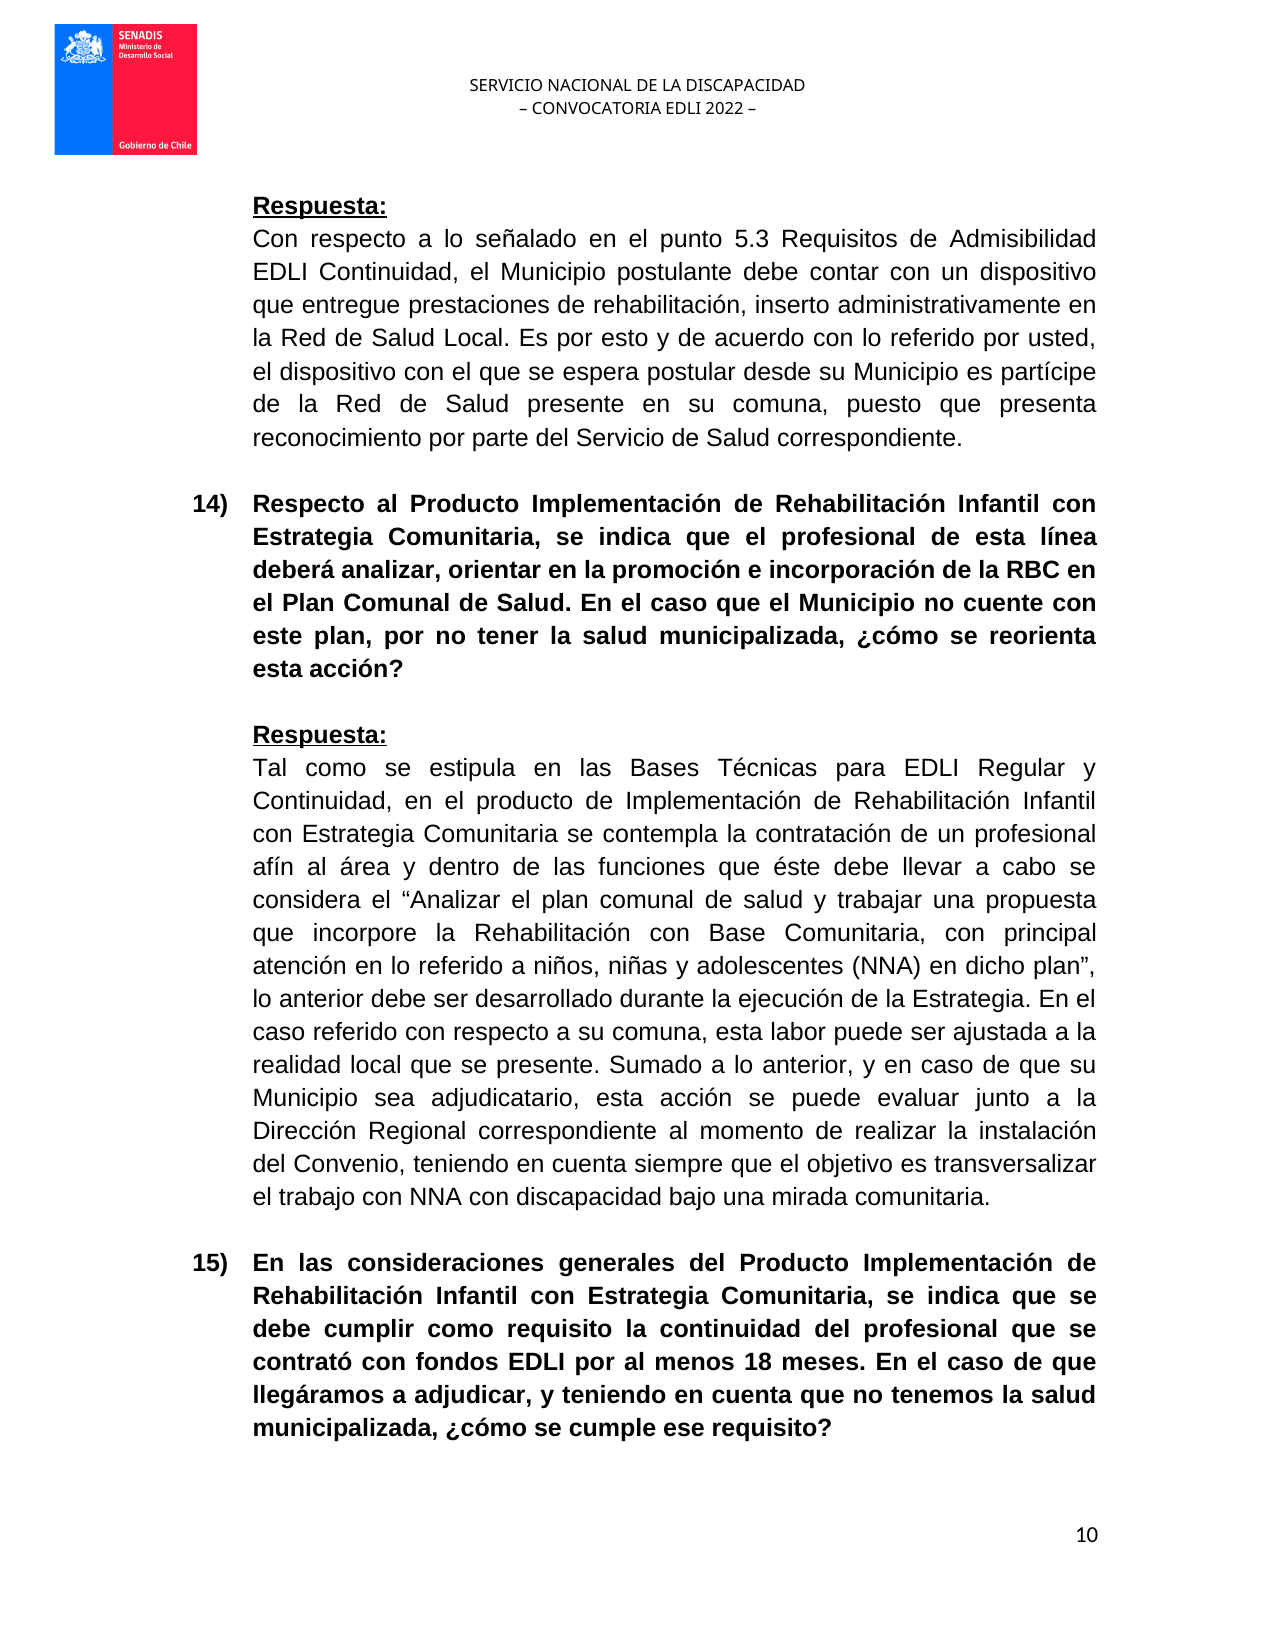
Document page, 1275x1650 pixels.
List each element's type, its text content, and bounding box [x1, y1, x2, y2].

list En las consideraciones generales del Producto Implementación de Rehabilitación Infantil con Estrategia Comunitaria, se indica que se debe cumplir como requisito la continuidad del profesional que se contrató con fondos EDLI por al menos 18 meses. En el caso de que llegáramos a adjudicar, y teniendo en cuenta que no tenemos la salud municipalizada, ¿cómo se cumple ese requisito? [192, 1248, 1098, 1442]
list Respecto al Producto Implementación de Rehabilitación Infantil con Estrategia Comunitaria, se indica que el profesional de esta línea deberá analizar, orientar en la promoción e incorporación de la RBC en el Plan Comunal de Salud. En el caso que el Municipio no cuente con este plan, por no tener la salud municipalizada, ¿cómo se reorienta esta acción? [192, 488, 1098, 682]
list Tal como se estipula en las Bases Técnicas para EDLI Regular y Continuidad, en el producto de Implementación de Rehabilitación Infantil con Estrategia Comunitaria se contempla la contratación de un profesional afín al área y dentro de las funciones que éste debe llevar a cabo se considera el “Analizar el plan comunal de salud y trabajar una propuesta que incorpore la Rehabilitación con Base Comunitaria, con principal atención en lo referido a niños, niñas y adolescentes (NNA) en dicho plan”, lo anterior debe ser desarrollado durante la ejecución de la Estrategia. En el caso referido con respecto a su comuna, esta labor puede ser ajustada a la realidad local que se presente. Sumado a lo anterior, y en caso de que su Municipio sea adjudicatario, esta acción se puede evaluar junto a la Dirección Regional correspondiente al momento de realizar la instalación del Convenio, teniendo en cuenta siempre que el objetivo es transversalizar el trabajo con NNA con discapacidad bajo una mirada comunitaria. [252, 753, 1098, 1211]
picture [54, 24, 197, 155]
list Respuesta: [252, 720, 1098, 748]
text Respuesta: [215, 191, 1098, 220]
list Con respecto a lo señalado en el punto 5.3 Requisitos de Admisibilidad EDLI Continuidad, el Municipio postulante debe contar con un dispositivo que entregue prestaciones de rehabilitación, inserto administrativamente en la Red de Salud Local. Es por esto y de acuerdo con lo referido por usted, el dispositivo con el que se espera postular desde su Municipio es partícipe de la Red de Salud presente en su comuna, puesto que presenta reconocimiento por parte del Servicio de Salud correspondiente. [252, 224, 1098, 451]
